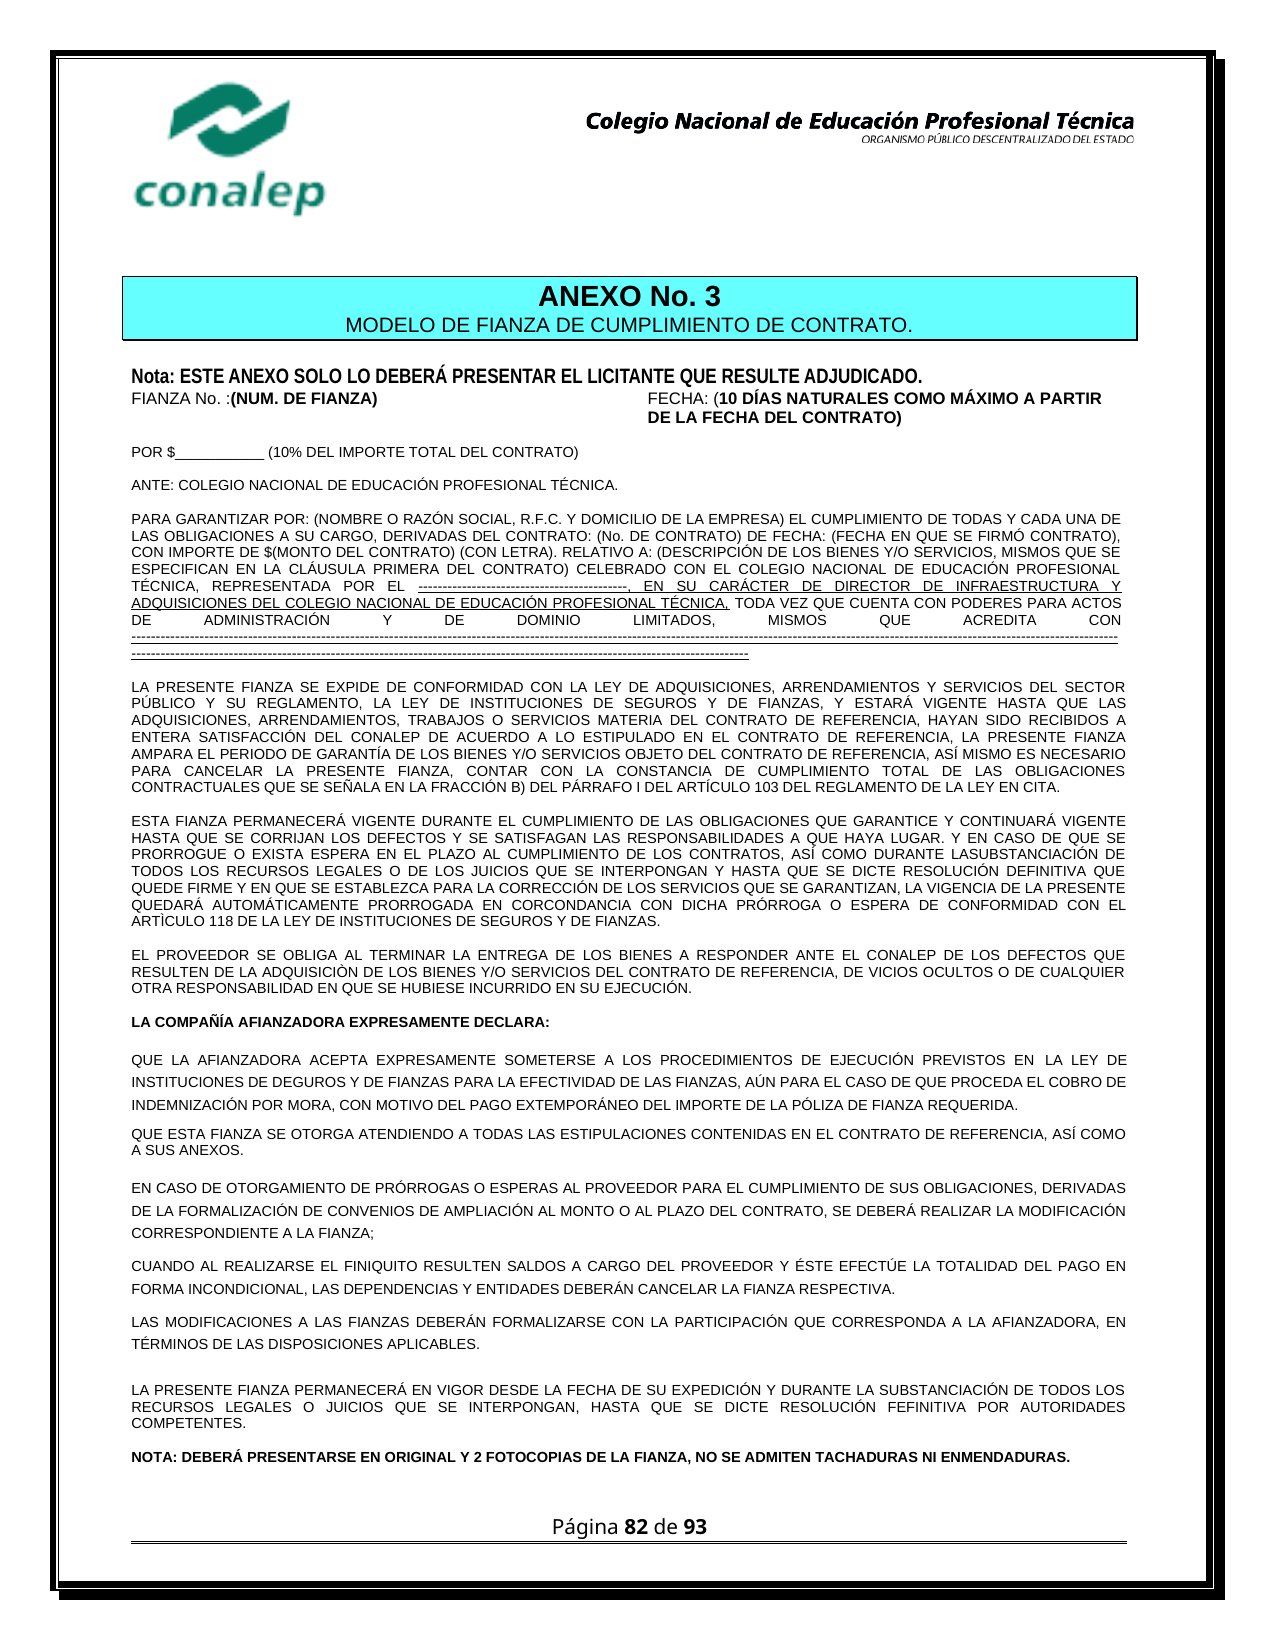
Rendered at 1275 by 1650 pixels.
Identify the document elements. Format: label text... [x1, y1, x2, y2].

text LAS MODIFICACIONES A LAS FIANZAS DEBERÁN FORMALIZARSE CON LA PARTICIPACIÓN QUE CORRESPONDA A LA AFIANZADORA, EN TÉRMINOS DE LAS DISPOSICIONES APLICABLES. [131, 1309, 1127, 1354]
text FIANZA No. :(NUM. DE FIANZA) FECHA: (10 DÍAS NATURALES COMO MÁXIMO A PARTIR DE LA FECHA DEL CONTRATO) [131, 388, 1127, 427]
text LA PRESENTE FIANZA SE EXPIDE DE CONFORMIDAD CON LA LEY DE ADQUISICIONES, ARRENDAMIENTOS Y SERVICIOS DEL SECTOR PÚBLICO Y SU REGLAMENTO, LA LEY DE INSTITUCIONES DE SEGUROS Y DE FIANZAS, Y ESTARÁ VIGENTE HASTA QUE LAS ADQUISICIONES, ARRENDAMIENTOS, TRABAJOS O SERVICIOS MATERIA DEL CONTRATO DE REFERENCIA, HAYAN SIDO RECIBIDOS A ENTERA SATISFACCIÓN DEL CONALEP DE ACUERDO A LO ESTIPULADO EN EL CONTRATO DE REFERENCIA, LA PRESENTE FIANZA AMPARA EL PERIODO DE GARANTÍA DE LOS BIENES Y/O SERVICIOS OBJETO DEL CONTRATO DE REFERENCIA, ASÍ MISMO ES NECESARIO PARA CANCELAR LA PRESENTE FIANZA, CONTAR CON LA CONSTANCIA DE CUMPLIMIENTO TOTAL DE LAS OBLIGACIONES CONTRACTUALES QUE SE SEÑALA EN LA FRACCIÓN B) DEL PÁRRAFO I DEL ARTÍCULO 103 DEL REGLAMENTO DE LA LEY EN CITA. [131, 678, 1127, 796]
text Nota: ESTE ANEXO SOLO LO DEBERÁ PRESENTAR EL LICITANTE QUE RESULTE ADJUDICADO. [131, 364, 1127, 388]
text QUE ESTA FIANZA SE OTORGA ATENDIENDO A TODAS LAS ESTIPULACIONES CONTENIDAS EN EL CONTRATO DE REFERENCIA, ASÍ COMO A SUS ANEXOS. [131, 1125, 1127, 1159]
text CUANDO AL REALIZARSE EL FINIQUITO RESULTEN SALDOS A CARGO DEL PROVEEDOR Y ÉSTE EFECTÚE LA TOTALIDAD DEL PAGO EN FORMA INCONDICIONAL, LAS DEPENDENCIAS Y ENTIDADES DEBERÁN CANCELAR LA FIANZA RESPECTIVA. [131, 1254, 1127, 1299]
text LA COMPAÑÍA AFIANZADORA EXPRESAMENTE DECLARA: [131, 1014, 1127, 1031]
text POR $___________ (10% DEL IMPORTE TOTAL DEL CONTRATO) [131, 443, 1127, 460]
text LA PRESENTE FIANZA PERMANECERÁ EN VIGOR DESDE LA FECHA DE SU EXPEDICIÓN Y DURANTE LA SUBSTANCIACIÓN DE TODOS LOS RECURSOS LEGALES O JUICIOS QUE SE INTERPONGAN, HASTA QUE SE DICTE RESOLUCIÓN FEFINITIVA POR AUTORIDADES COMPETENTES. [131, 1381, 1127, 1432]
subtitle MODELO DE FIANZA DE CUMPLIMIENTO DE CONTRATO. [123, 309, 1136, 339]
text ESTA FIANZA PERMANECERÁ VIGENTE DURANTE EL CUMPLIMIENTO DE LAS OBLIGACIONES QUE GARANTICE Y CONTINUARÁ VIGENTE HASTA QUE SE CORRIJAN LOS DEFECTOS Y SE SATISFAGAN LAS RESPONSABILIDADES A QUE HAYA LUGAR. Y EN CASO DE QUE SE PRORROGUE O EXISTA ESPERA EN EL PLAZO AL CUMPLIMIENTO DE LOS CONTRATOS, ASÍ COMO DURANTE LASUBSTANCIACIÓN DE TODOS LOS RECURSOS LEGALES O DE LOS JUICIOS QUE SE INTERPONGAN Y HASTA QUE SE DICTE RESOLUCIÓN DEFINITIVA QUE QUEDE FIRME Y EN QUE SE ESTABLEZCA PARA LA CORRECCIÓN DE LOS SERVICIOS QUE SE GARANTIZAN, LA VIGENCIA DE LA PRESENTE QUEDARÁ AUTOMÁTICAMENTE PRORROGADA EN CORCONDANCIA CON DICHA PRÓRROGA O ESPERA DE CONFORMIDAD CON EL ARTÌCULO 118 DE LA LEY DE INSTITUCIONES DE SEGUROS Y DE FIANZAS. [131, 812, 1127, 930]
subtitle ANEXO No. 3 [123, 277, 1136, 309]
text EN CASO DE OTORGAMIENTO DE PRÓRROGAS O ESPERAS AL PROVEEDOR PARA EL CUMPLIMIENTO DE SUS OBLIGACIONES, DERIVADAS DE LA FORMALIZACIÓN DE CONVENIOS DE AMPLIACIÓN AL MONTO O AL PLAZO DEL CONTRATO, SE DEBERÁ REALIZAR LA MODIFICACIÓN CORRESPONDIENTE A LA FIANZA; [131, 1176, 1127, 1243]
text PARA GARANTIZAR POR: (NOMBRE O RAZÓN SOCIAL, R.F.C. Y DOMICILIO DE LA EMPRESA) EL CUMPLIMIENTO DE TODAS Y CADA UNA DE LAS OBLIGACIONES A SU CARGO, DERIVADAS DEL CONTRATO: (No. DE CONTRATO) DE FECHA: (FECHA EN QUE SE FIRMÓ CONTRATO), CON IMPORTE DE $(MONTO DEL CONTRATO) (CON LETRA). RELATIVO A: (DESCRIPCIÓN DE LOS BIENES Y/O SERVICIOS, MISMOS QUE SE ESPECIFICAN EN LA CLÁUSULA PRIMERA DEL CONTRATO) CELEBRADO CON EL COLEGIO NACIONAL DE EDUCACIÓN PROFESIONAL TÉCNICA, REPRESENTADA POR EL -------------------------------------------, EN SU CARÁCTER DE DIRECTOR DE INFRAESTRUCTURA Y ADQUISICIONES DEL COLEGIO NACIONAL DE EDUCACIÓN PROFESIONAL TÉCNICA, TODA VEZ QUE CUENTA CON PODERES PARA ACTOS DE ADMINISTRACIÓN Y DE DOMINIO LIMITADOS, MISMOS QUE ACREDITA CON ------------------------------------------------------------------------------------------------------------------------------------------------------------------------------------------------------------------------------------------------------------------------------------------------------------------------------------------ [131, 511, 1122, 662]
text QUE LA AFIANZADORA ACEPTA EXPRESAMENTE SOMETERSE A LOS PROCEDIMIENTOS DE EJECUCIÓN PREVISTOS EN LA LEY DE INSTITUCIONES DE DEGUROS Y DE FIANZAS PARA LA EFECTIVIDAD DE LAS FIANZAS, AÚN PARA EL CASO DE QUE PROCEDA EL COBRO DE INDEMNIZACIÓN POR MORA, CON MOTIVO DEL PAGO EXTEMPORÁNEO DEL IMPORTE DE LA PÓLIZA DE FIANZA REQUERIDA. [131, 1047, 1127, 1115]
picture [586, 111, 1134, 143]
text EL PROVEEDOR SE OBLIGA AL TERMINAR LA ENTREGA DE LOS BIENES A RESPONDER ANTE EL CONALEP DE LOS DEFECTOS QUE RESULTEN DE LA ADQUISICIÒN DE LOS BIENES Y/O SERVICIOS DEL CONTRATO DE REFERENCIA, DE VICIOS OCULTOS O DE CUALQUIER OTRA RESPONSABILIDAD EN QUE SE HUBIESE INCURRIDO EN SU EJECUCIÓN. [131, 947, 1127, 997]
text NOTA: DEBERÁ PRESENTARSE EN ORIGINAL Y 2 FOTOCOPIAS DE LA FIANZA, NO SE ADMITEN TACHADURAS NI ENMENDADURAS. [131, 1448, 1127, 1465]
text ANTE: COLEGIO NACIONAL DE EDUCACIÓN PROFESIONAL TÉCNICA. [131, 477, 1127, 494]
